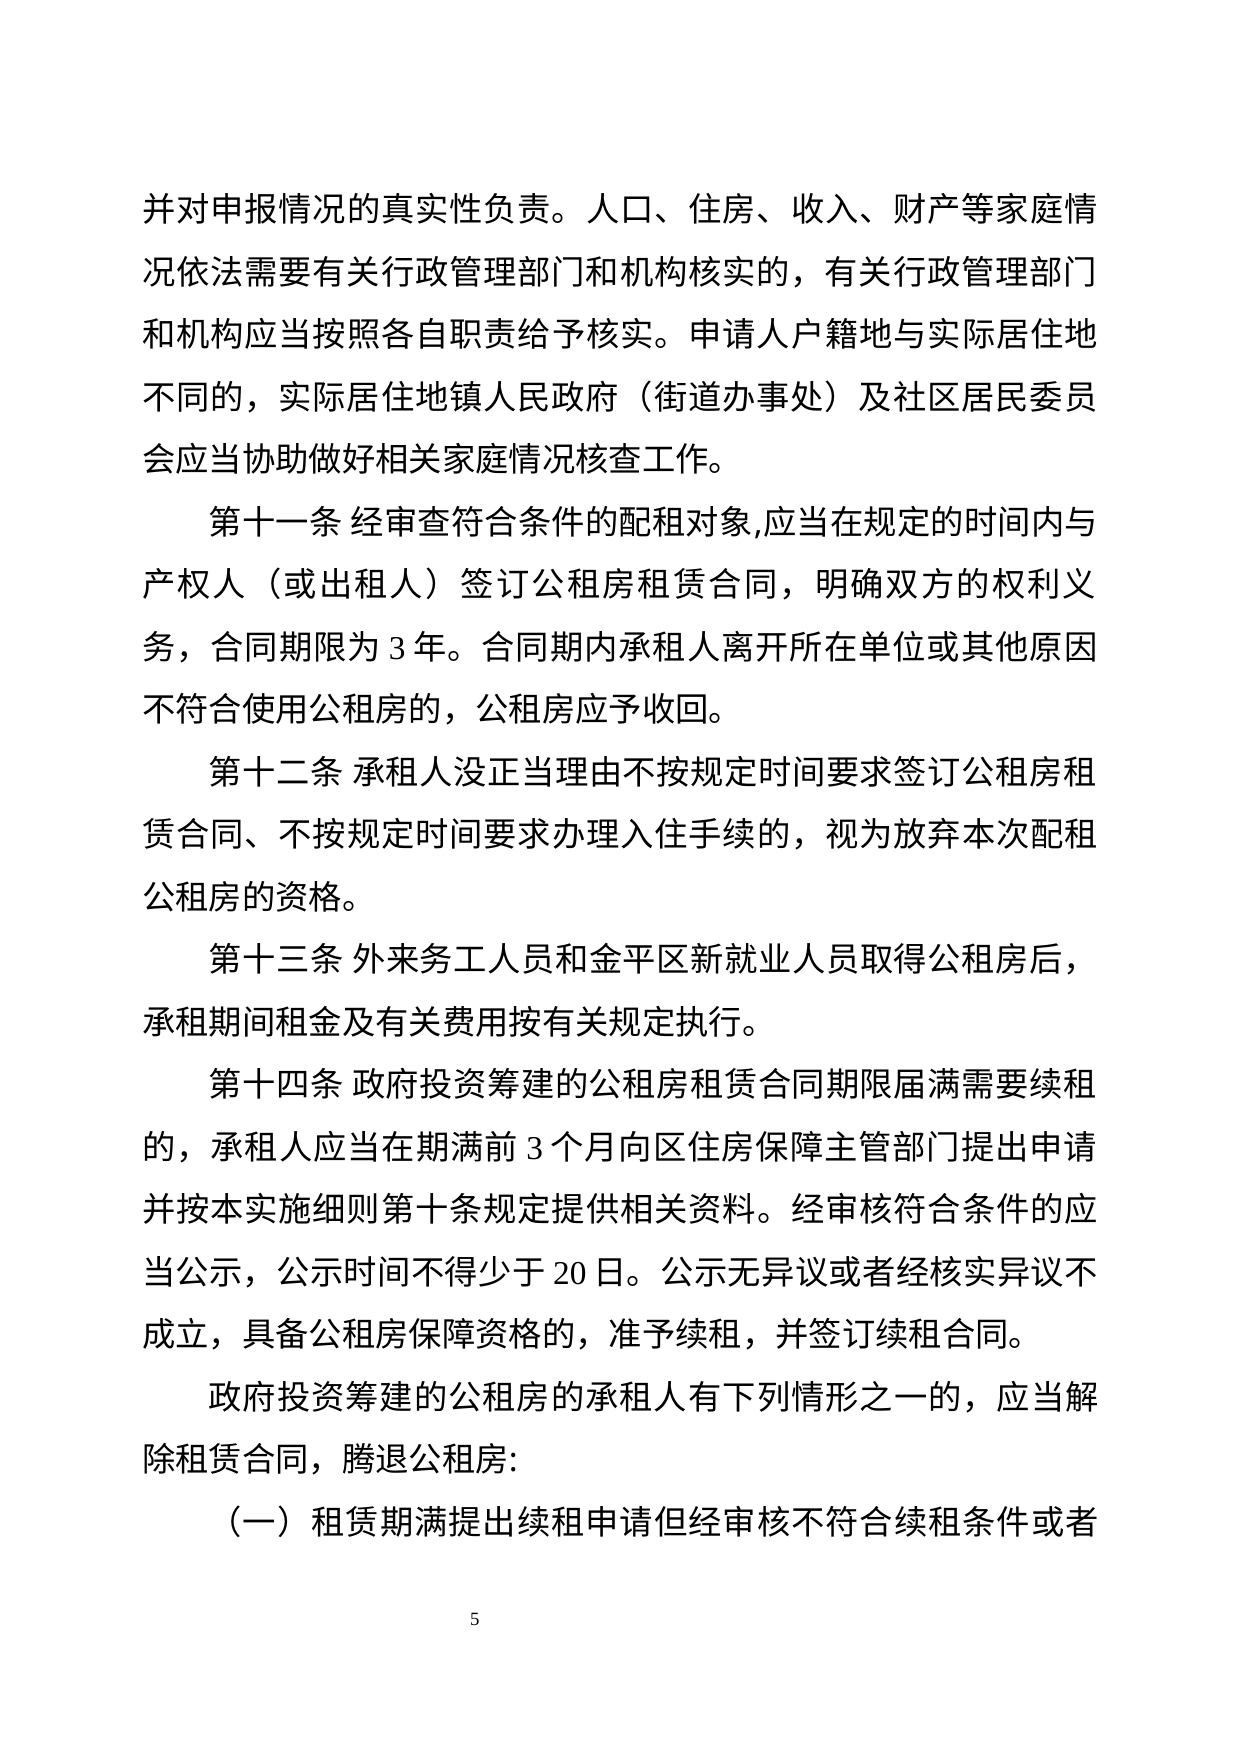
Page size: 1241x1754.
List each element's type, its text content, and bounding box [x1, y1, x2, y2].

text 政府投资筹建的公租房的承租人有下列情形之一的，应当解除租赁合同，腾退公租房: [142, 1359, 1098, 1484]
text 第十一条 经审查符合条件的配租对象,应当在规定的时间内与产权人（或出租人）签订公租房租赁合同，明确双方的权利义务，合同期限为3年。合同期内承租人离开所在单位或其他原因不符合使用公租房的，公租房应予收回。 [142, 484, 1098, 734]
text 第十三条 外来务工人员和金平区新就业人员取得公租房后，承租期间租金及有关费用按有关规定执行。 [142, 922, 1098, 1047]
text 第十二条 承租人没正当理由不按规定时间要求签订公租房租赁合同、不按规定时间要求办理入住手续的，视为放弃本次配租公租房的资格。 [142, 734, 1098, 922]
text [142, 1484, 1098, 1547]
text 第十四条 政府投资筹建的公租房租赁合同期限届满需要续租的，承租人应当在期满前3个月向区住房保障主管部门提出申请并按本实施细则第十条规定提供相关资料。经审核符合条件的应当公示，公示时间不得少于20日。公示无异议或者经核实异议不成立，具备公租房保障资格的，准予续租，并签订续租合同。 [142, 1047, 1098, 1359]
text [142, 172, 1098, 484]
